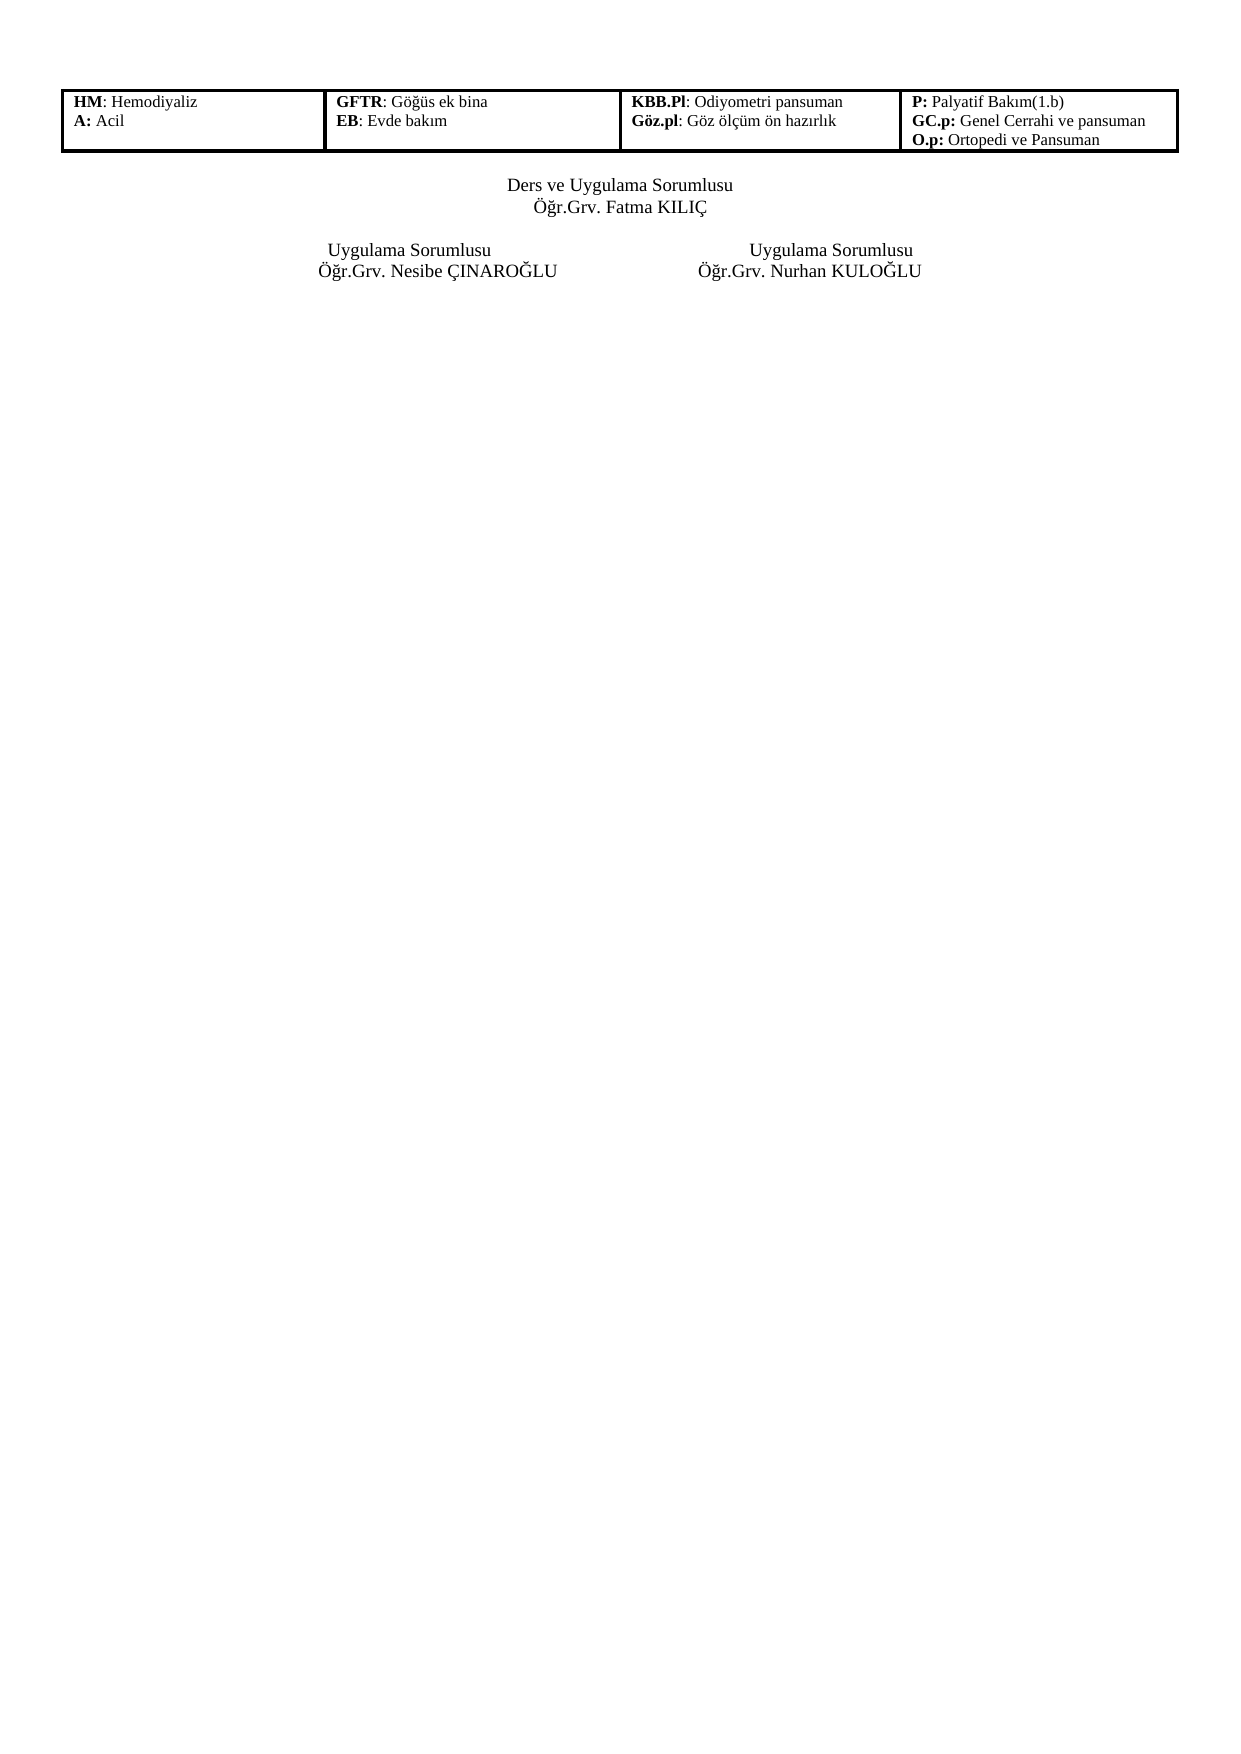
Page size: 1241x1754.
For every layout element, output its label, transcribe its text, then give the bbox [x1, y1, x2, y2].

text Ders ve Uygulama Sorumlusu [59, 174, 1181, 196]
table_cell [64, 92, 323, 149]
text Öğr.Grv. Nesibe ÇINAROĞLU Öğr.Grv. Nurhan KULOĞLU [59, 260, 1181, 282]
text Öğr.Grv. Fatma KILIÇ [59, 196, 1181, 217]
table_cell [622, 92, 899, 149]
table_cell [327, 92, 619, 149]
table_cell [902, 92, 1176, 149]
text Uygulama Sorumlusu Uygulama Sorumlusu [59, 239, 1181, 260]
